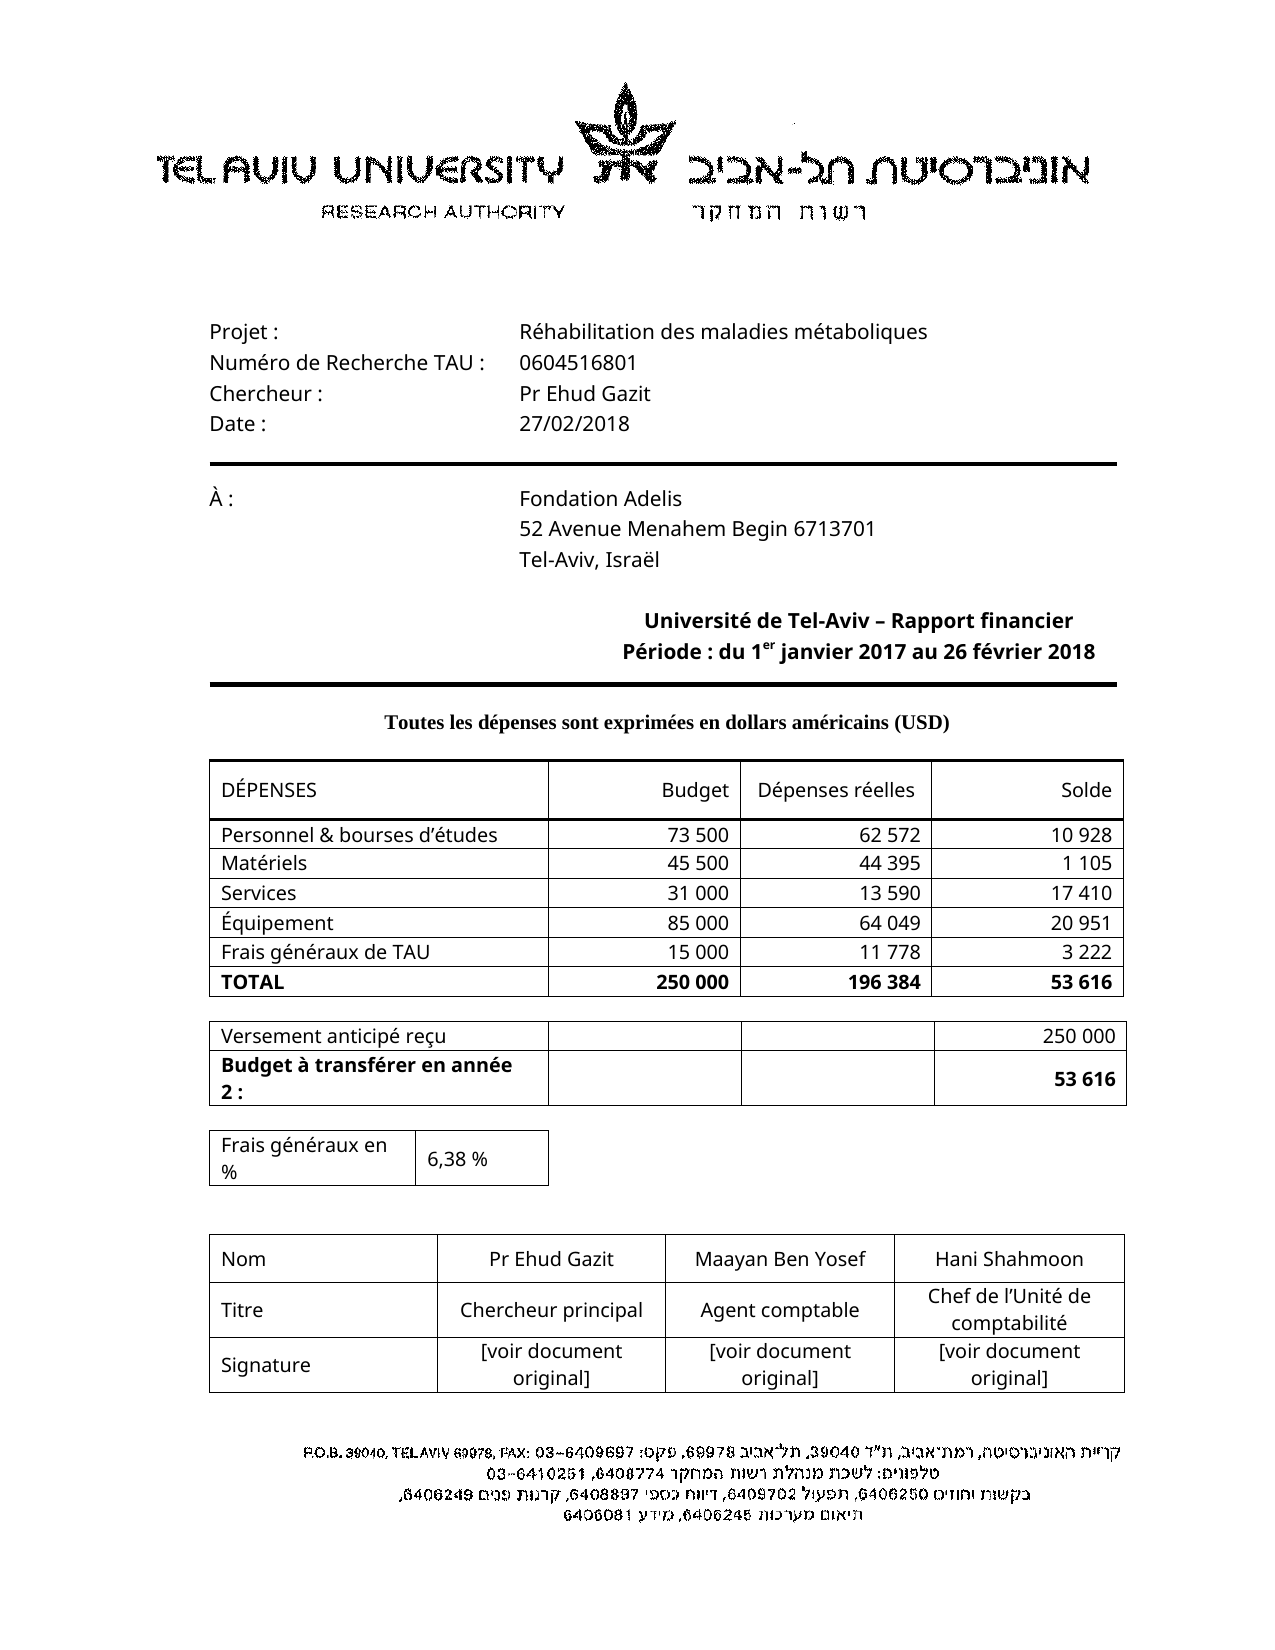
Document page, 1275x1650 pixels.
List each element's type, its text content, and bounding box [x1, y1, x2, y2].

picture [298, 1435, 1125, 1531]
text À : Fondation Adelis [209, 484, 1125, 512]
text Tel-Aviv, Israël [209, 545, 1125, 573]
text Chercheur : Pr Ehud Gazit [209, 379, 1125, 407]
table_cell 15 000 [549, 938, 740, 966]
table_header [742, 1022, 934, 1050]
table_cell 64 049 [741, 908, 931, 937]
table_cell 45 500 [549, 849, 740, 877]
table_header Nom [210, 1235, 437, 1282]
table_header 250 000 [935, 1022, 1126, 1050]
table_cell [549, 1051, 741, 1105]
text Date : 27/02/2018 [209, 409, 1125, 438]
table_cell Signature [210, 1338, 437, 1392]
table_cell [voir document original] [438, 1338, 665, 1392]
table_cell 3 222 [932, 938, 1123, 966]
table_cell Agent comptable [666, 1283, 894, 1337]
table_cell 17 410 [932, 879, 1123, 907]
text Période : du 1er janvier 2017 au 26 février 2018 [209, 637, 1125, 665]
table_cell 73 500 [549, 821, 740, 848]
table_cell Budget à transférer en année 2 : [210, 1051, 548, 1105]
table_cell 11 778 [741, 938, 931, 966]
table_header Frais généraux en % [210, 1131, 415, 1185]
table_header Solde [932, 762, 1123, 818]
table_header Pr Ehud Gazit [438, 1235, 665, 1282]
table_cell [voir document original] [666, 1338, 894, 1392]
table_cell 85 000 [549, 908, 740, 937]
text Université de Tel-Aviv – Rapport financier [209, 606, 1125, 635]
table_header 6,38 % [416, 1131, 548, 1185]
table_cell Équipement [210, 908, 548, 937]
table_cell 20 951 [932, 908, 1123, 937]
table_cell 196 384 [741, 967, 931, 996]
picture [150, 75, 1095, 226]
table_cell Matériels [210, 849, 548, 877]
table_header Versement anticipé reçu [210, 1022, 548, 1050]
table_cell 31 000 [549, 879, 740, 907]
text 52 Avenue Menahem Begin 6713701 [209, 514, 1125, 543]
table_cell Personnel & bourses d’études [210, 821, 548, 848]
table_cell TOTAL [210, 967, 548, 996]
table_cell [voir document original] [895, 1338, 1124, 1392]
table_cell 53 616 [935, 1051, 1126, 1105]
table_header Budget [549, 762, 740, 818]
table_cell 10 928 [932, 821, 1123, 848]
table_cell [742, 1051, 934, 1105]
text Toutes les dépenses sont exprimées en dollars américains (USD) [209, 709, 1125, 734]
table_cell 62 572 [741, 821, 931, 848]
text Projet : Réhabilitation des maladies métaboliques [209, 317, 1125, 346]
table_header Hani Shahmoon [895, 1235, 1124, 1282]
table_header [549, 1022, 741, 1050]
table_cell 53 616 [932, 967, 1123, 996]
table_cell Titre [210, 1283, 437, 1337]
table_header DÉPENSES [210, 762, 548, 818]
table_header Maayan Ben Yosef [666, 1235, 894, 1282]
table_cell 13 590 [741, 879, 931, 907]
table_cell Frais généraux de TAU [210, 938, 548, 966]
table_cell 44 395 [741, 849, 931, 877]
table_header Dépenses réelles [741, 762, 931, 818]
table_cell Services [210, 879, 548, 907]
table_cell Chercheur principal [438, 1283, 665, 1337]
table_cell Chef de l’Unité de comptabilité [895, 1283, 1124, 1337]
table_cell 1 105 [932, 849, 1123, 877]
table_cell 250 000 [549, 967, 740, 996]
text Numéro de Recherche TAU : 0604516801 [209, 348, 1125, 377]
